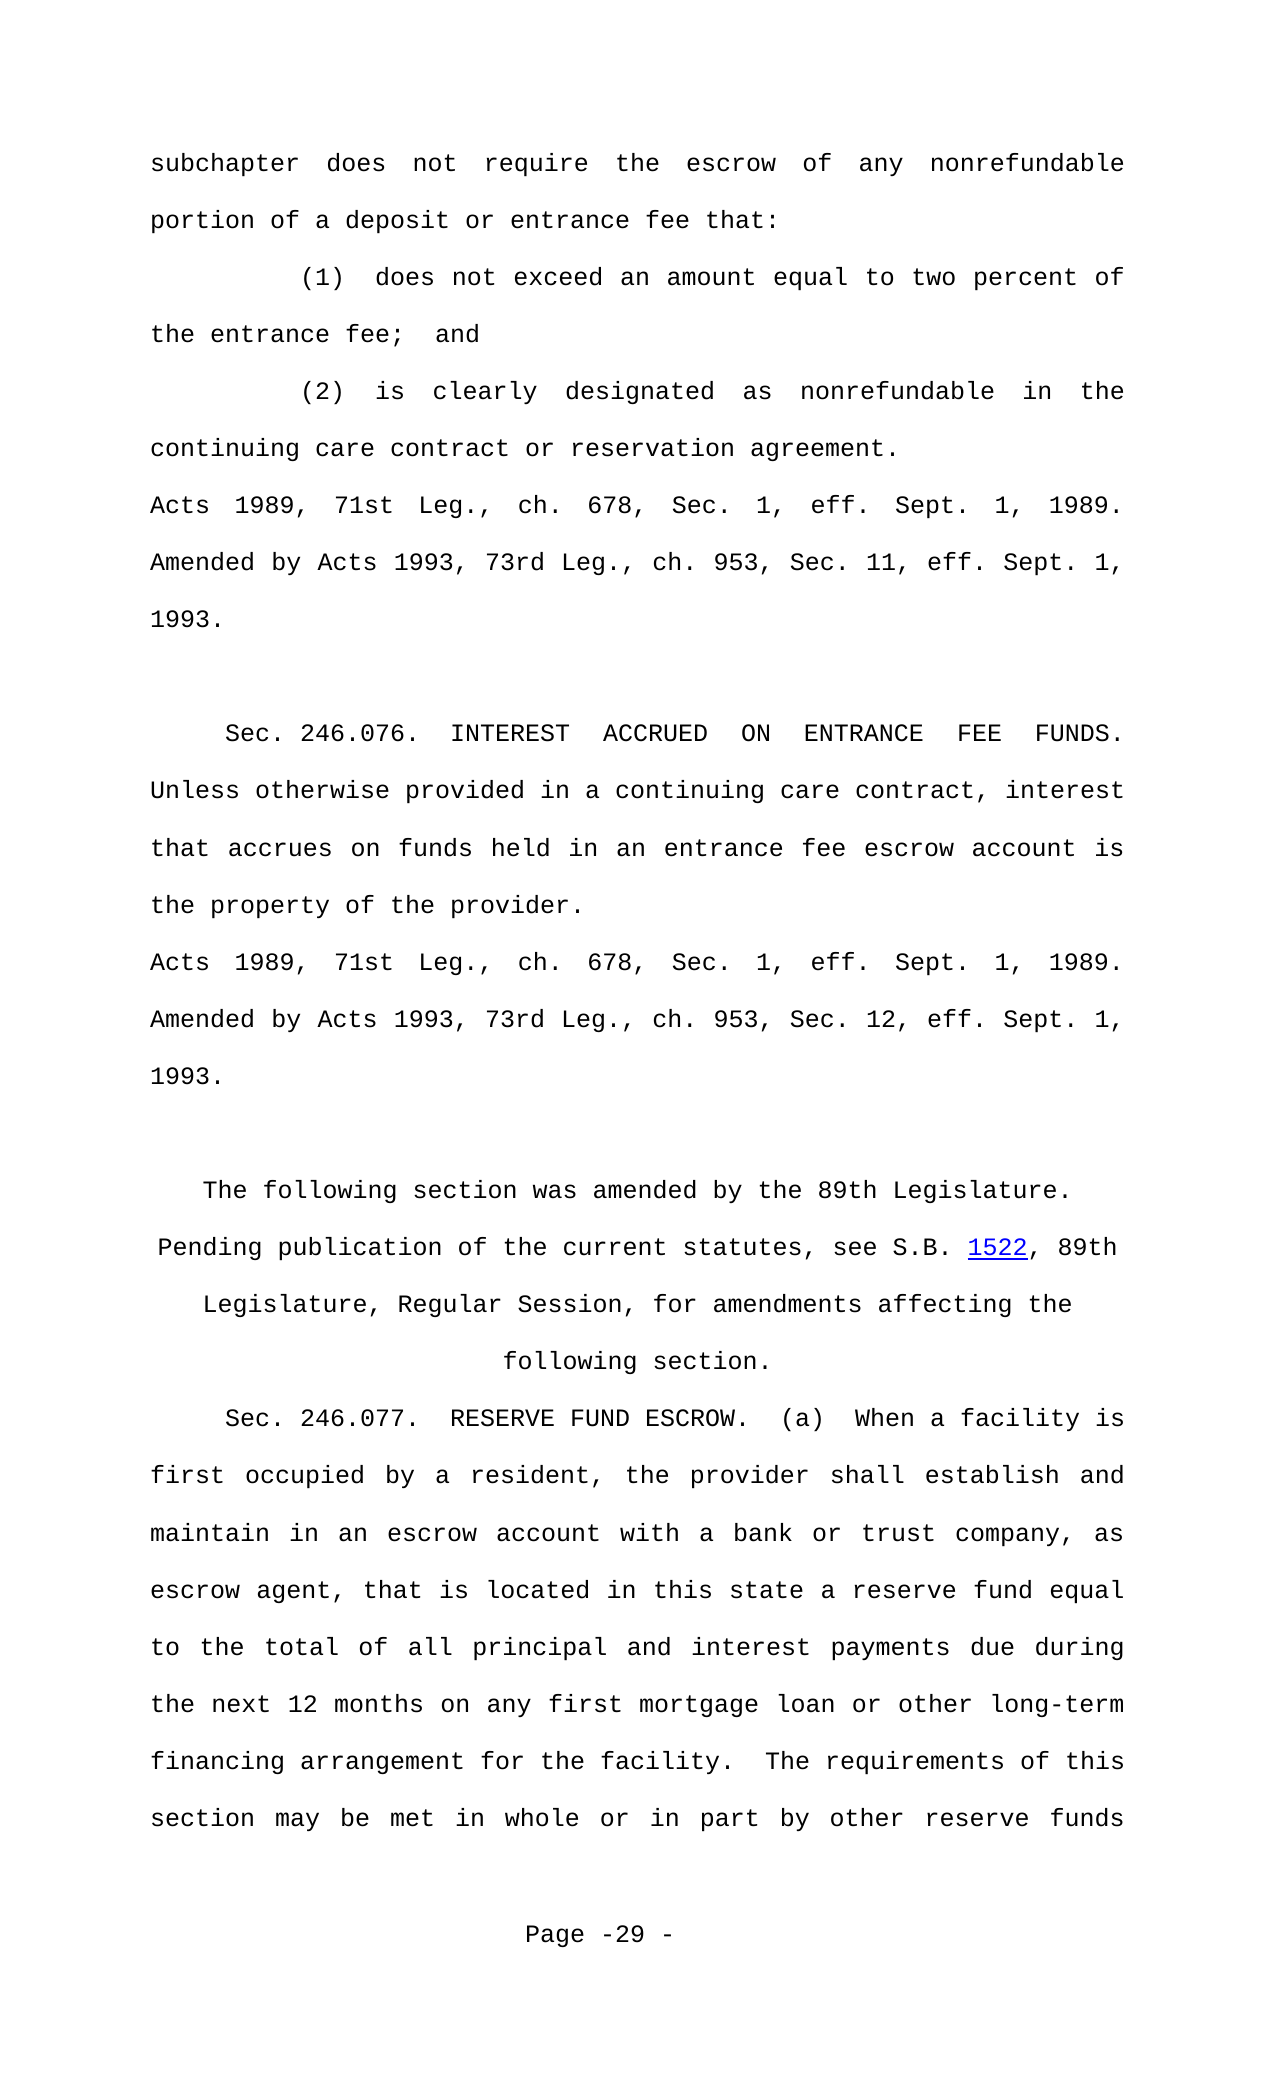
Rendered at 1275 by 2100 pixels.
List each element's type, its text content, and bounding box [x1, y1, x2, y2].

text Acts 1989, 71st Leg., ch. 678, Sec. 1, eff. Sept. 1, 1989. Amended by Acts 1993, 73rd Leg., ch. 953, Sec. 12, eff. Sept. 1, 1993. [150, 949, 1125, 1092]
text The following section was amended by the 89th Legislature. Pending publication of the current statutes, see S.B. 1522, 89th Legislature, Regular Session, for amendments affecting the following section. [150, 1177, 1125, 1377]
text (2) is clearly designated as nonrefundable in the continuing care contract or reservation agreement. [150, 378, 1125, 464]
text Sec. 246.076. INTEREST ACCRUED ON ENTRANCE FEE FUNDS. Unless otherwise provided in a continuing care contract, interest that accrues on funds held in an entrance fee escrow account is the property of the provider. [150, 721, 1125, 921]
text Acts 1989, 71st Leg., ch. 678, Sec. 1, eff. Sept. 1, 1989. Amended by Acts 1993, 73rd Leg., ch. 953, Sec. 11, eff. Sept. 1, 1993. [150, 492, 1125, 635]
text (1) does not exceed an amount equal to two percent of the entrance fee; and [150, 264, 1125, 350]
